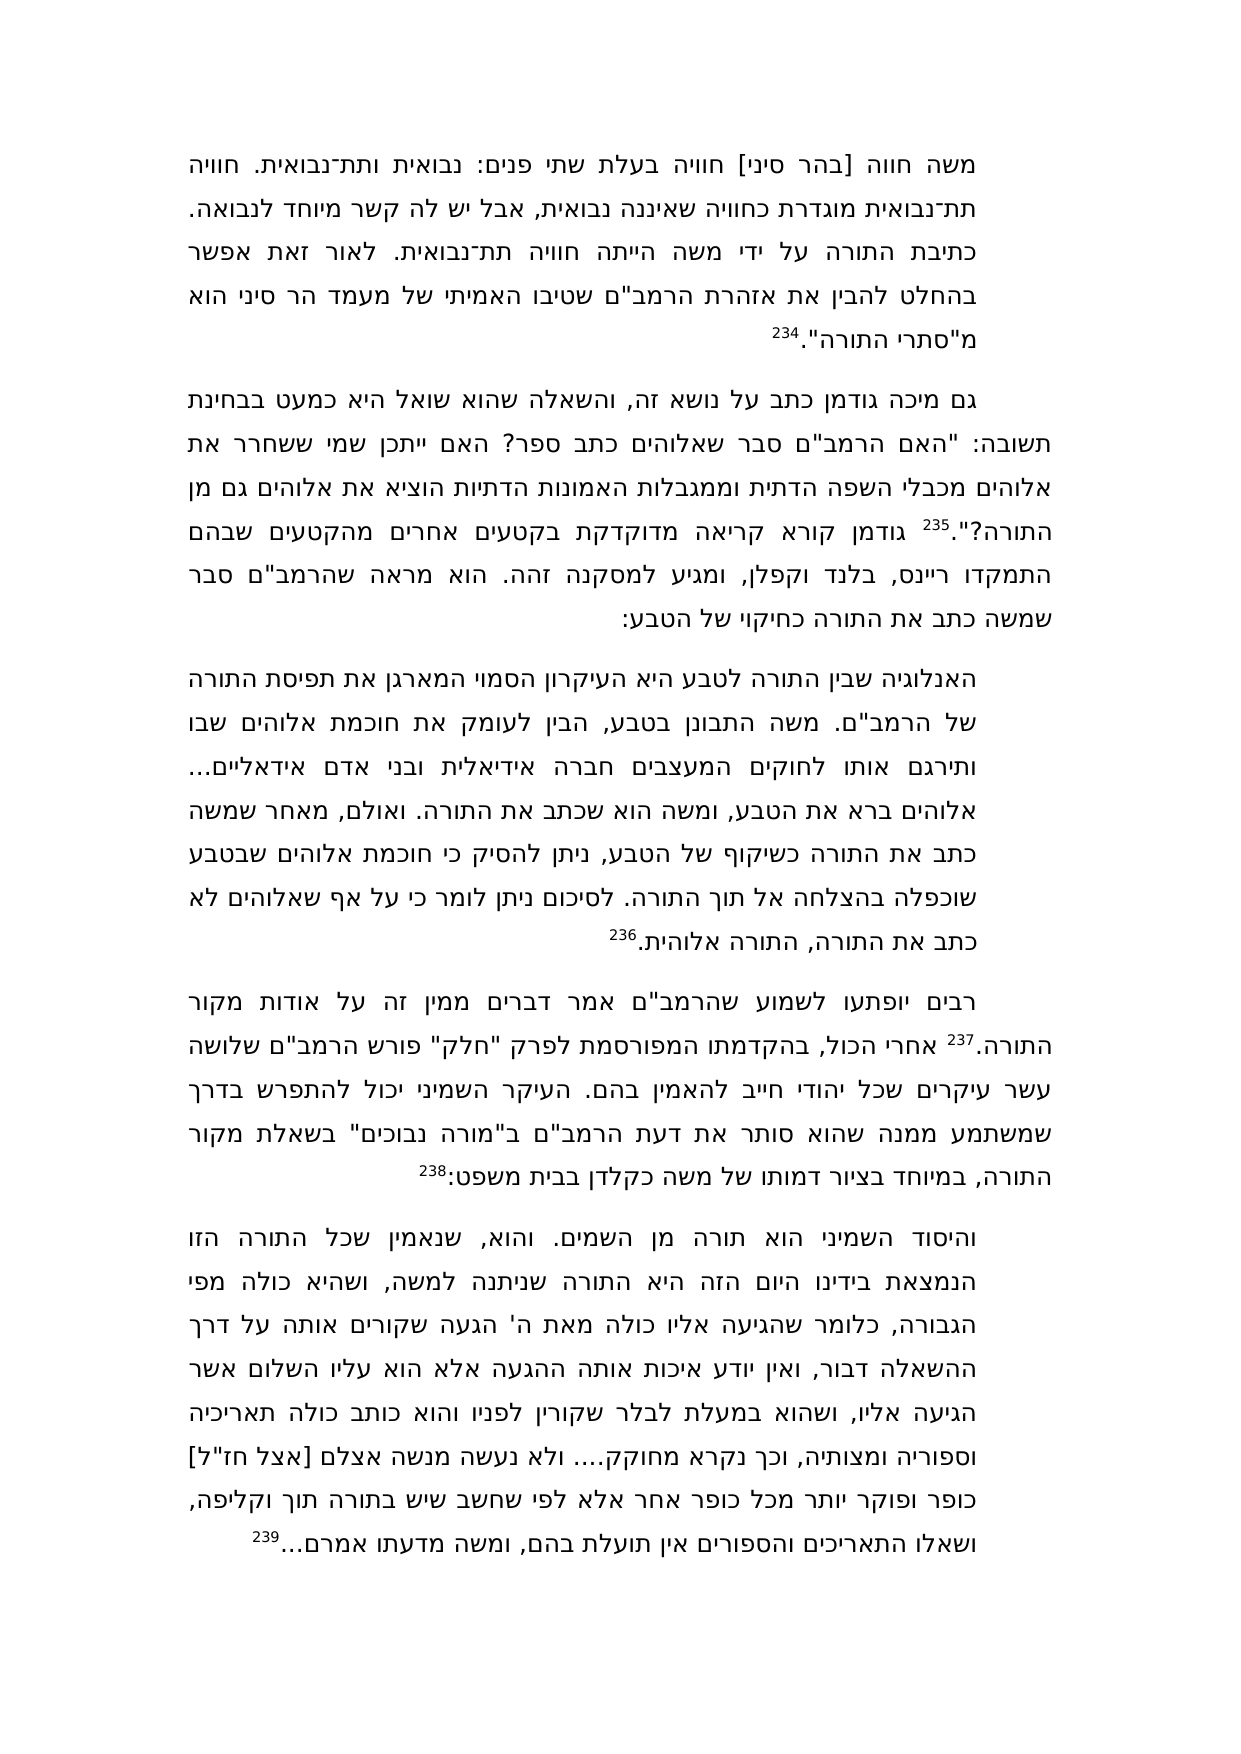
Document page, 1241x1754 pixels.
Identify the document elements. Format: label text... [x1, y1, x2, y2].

text רבים יופתעו לשמוע שהרמב"ם אמר דברים ממין זה על אודות מקור התורה. אחרי הכול, בהקדמתו המפורסמת לפרק "חלק" פורש הרמב"ם שלושה עשר עיקרים שכל יהודי חייב להאמין בהם. העיקר השמיני יכול להתפרש בדרך שמשתמע ממנה שהוא סותר את דעת הרמב"ם ב"מורה נבוכים" בשאלת מקור התורה, במיוחד בציור דמותו של משה כקלדן בבית משפט: [187, 987, 1053, 1192]
text גם מיכה גודמן כתב על נושא זה, והשאלה שהוא שואל היא כמעט בבחינת תשובה: "האם הרמב"ם סבר שאלוהים כתב ספר? האם ייתכן שמי ששחרר את אלוהים מכבלי השפה הדתית וממגבלות האמונות הדתיות הוציא את אלוהים גם מן התורה?". גודמן קורא קריאה מדוקדקת בקטעים אחרים מהקטעים שבהם התמקדו ריינס, בלנד וקפלן, ומגיע למסקנה זהה. הוא מראה שהרמב"ם סבר שמשה כתב את התורה כחיקוי של הטבע: [187, 385, 1053, 633]
text האנלוגיה שבין התורה לטבע היא העיקרון הסמוי המארגן את תפיסת התורה של הרמב"ם. משה התבונן בטבע, הבין לעומק את חוכמת אלוהים שבו ותירגם אותו לחוקים המעצבים חברה אידיאלית ובני אדם אידאליים... אלוהים ברא את הטבע, ומשה הוא שכתב את התורה. ואולם, מאחר שמשה כתב את התורה כשיקוף של הטבע, ניתן להסיק כי חוכמת אלוהים שבטבע שוכפלה בהצלחה אל תוך התורה. לסיכום ניתן לומר כי על אף שאלוהים לא כתב את התורה, התורה אלוהית. [187, 664, 978, 956]
text משה חווה [בהר סיני] חוויה בעלת שתי פנים: נבואית ותת־נבואית. חוויה תת־נבואית מוגדרת כחוויה שאיננה נבואית, אבל יש לה קשר מיוחד לנבואה. כתיבת התורה על ידי משה הייתה חוויה תת־נבואית. לאור זאת אפשר בהחלט להבין את אזהרת הרמב"ם שטיבו האמיתי של מעמד הר סיני הוא מ"סתרי התורה". [187, 150, 978, 354]
text והיסוד השמיני הוא תורה מן השמים. והוא, שנאמין שכל התורה הזו הנמצאת בידינו היום הזה היא התורה שניתנה למשה, ושהיא כולה מפי הגבורה, כלומר שהגיעה אליו כולה מאת ה' הגעה שקורים אותה על דרך ההשאלה דבור, ואין יודע איכות אותה ההגעה אלא הוא עליו השלום אשר הגיעה אליו, ושהוא במעלת לבלר שקורין לפניו והוא כותב כולה תאריכיה וספוריה ומצותיה, וכך נקרא מחוקק.... ולא נעשה מנשה אצלם [אצל חז"ל] כופר ופוקר יותר מכל כופר אחר אלא לפי שחשב שיש בתורה תוך וקליפה, ושאלו התאריכים והספורים אין תועלת בהם, ומשה מדעתו אמרם... [187, 1223, 978, 1558]
